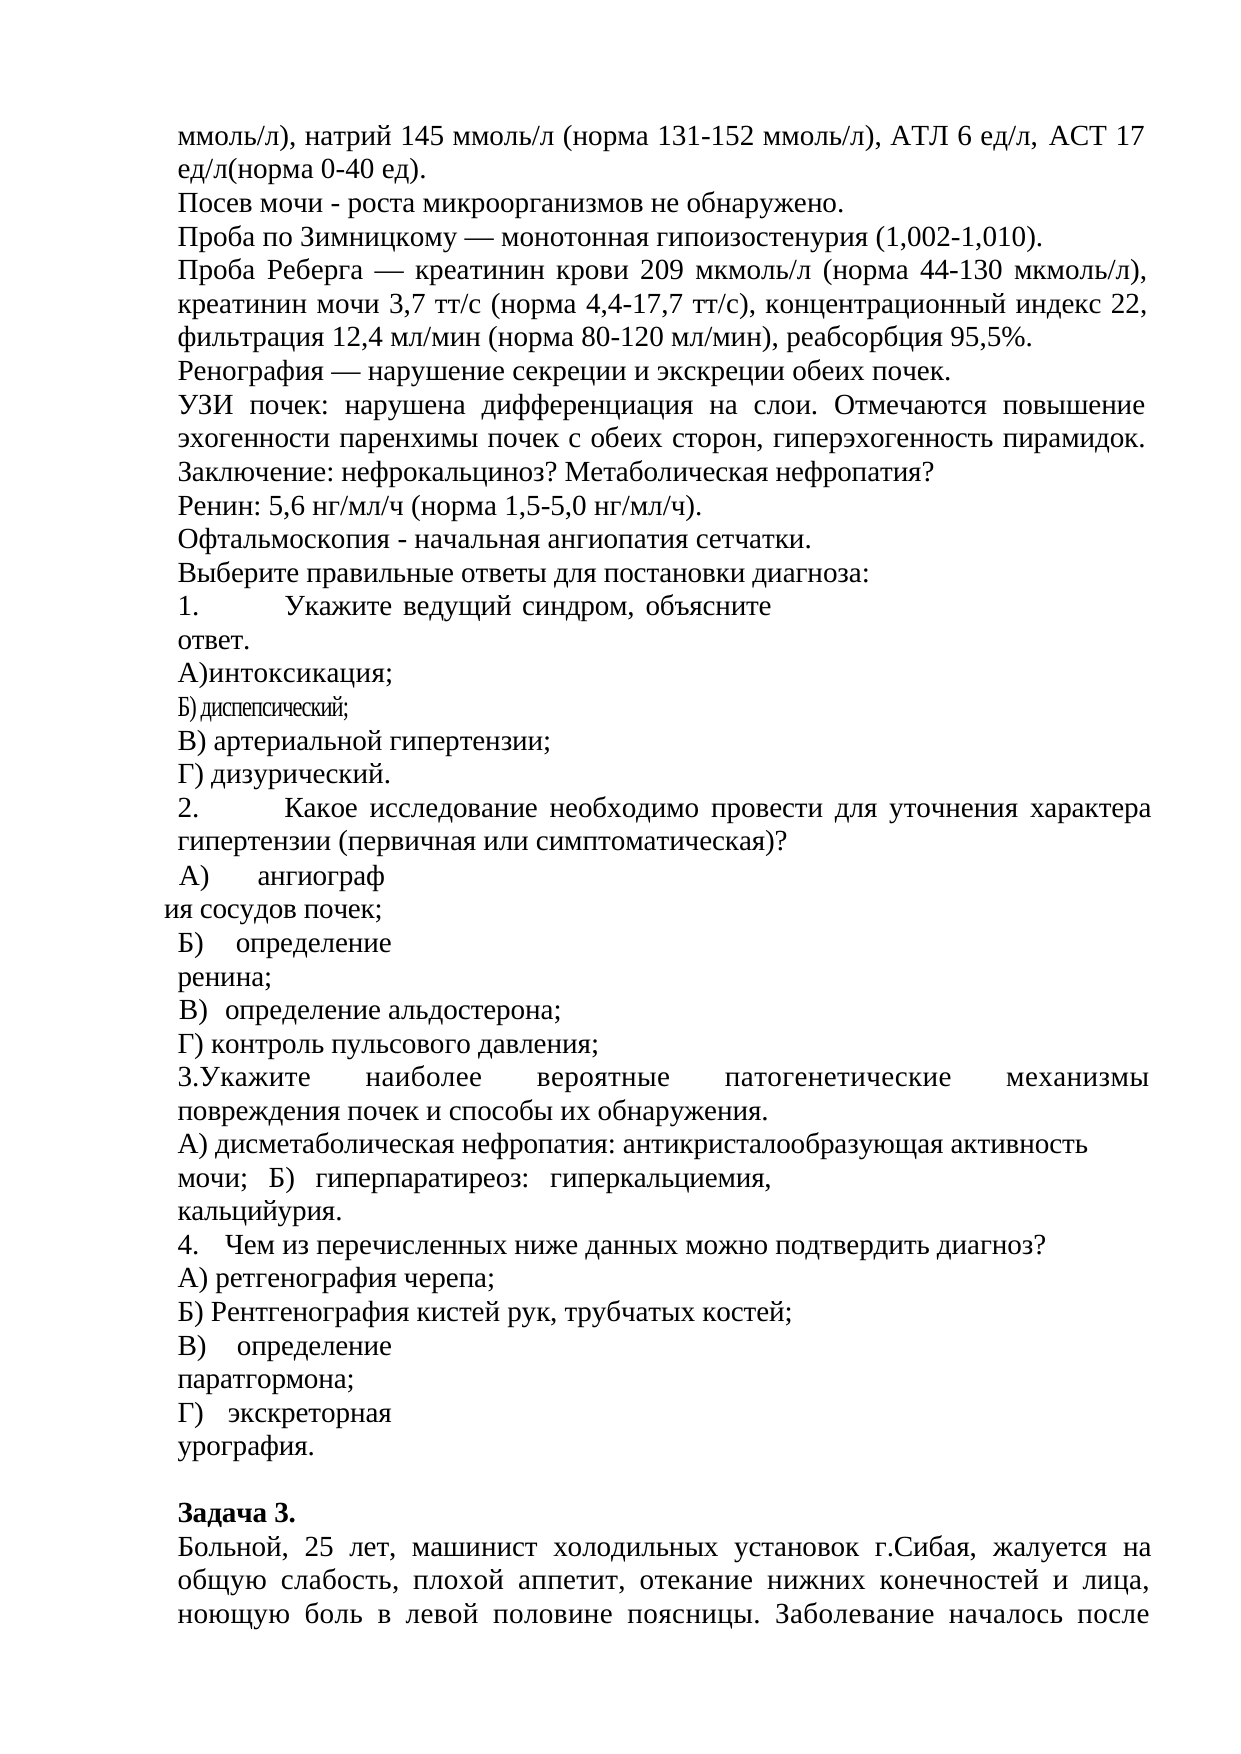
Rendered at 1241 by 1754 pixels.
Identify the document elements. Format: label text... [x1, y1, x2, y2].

text мочи; Б) гиперпаратиреоз: гиперкальциемия, кальцийурия. [177, 1160, 772, 1227]
text Ренин: 5,6 нг/мл/ч (норма 1,5-5,0 нг/мл/ч). [177, 488, 1152, 521]
text Г) контроль пульсового давления; [177, 1026, 1152, 1059]
text Посев мочи - роста микроорганизмов не обнаружено. [177, 185, 1152, 219]
text 1. Укажите ведущий синдром, объясните ответ. А)интоксикация; [177, 588, 772, 689]
text Выберите правильные ответы для постановки диагноза: [177, 555, 1152, 588]
text Г) дизурический. [177, 756, 1152, 790]
text B) определение паратгормона; Г) экскреторная урография. [177, 1328, 392, 1462]
text Б) Рентгенография кистей рук, трубчатых костей; [177, 1294, 1152, 1328]
text Б) определение ренина; [177, 925, 392, 992]
list определение альдостерона; [164, 992, 1152, 1026]
text 2. Какое исследование необходимо провести для уточнения характера гипертензии (первичная или симптоматическая)? [177, 790, 1152, 857]
text A) ретгенография черепа; [177, 1261, 1152, 1294]
text Проба Реберга — креатинин крови 209 мкмоль/л (норма 44-130 мкмоль/л), креатинин мочи 3,7 тт/с (норма 4,4-17,7 тт/с), концентрационный индекс 22, фильтрация 12,4 мл/мин (норма 80-120 мл/мин), реабсорбция 95,5%. [177, 252, 1148, 353]
text 3.Укажите наиболее вероятные патогенетические механизмы повреждения почек и способы их обнаружения. [177, 1059, 1152, 1126]
text Ренография — нарушение секреции и экскреции обеих почек. [177, 353, 1152, 386]
list ангиография сосудов почек; [164, 858, 392, 925]
text В) артериальной гипертензии; [177, 723, 1152, 756]
text А) дисметаболическая нефропатия: антикристалообразующая активность [177, 1126, 1152, 1160]
text Проба по Зимницкому — монотонная гипоизостенурия (1,002-1,010). [177, 219, 1152, 252]
text Офтальмоскопия - начальная ангиопатия сетчатки. [177, 521, 1152, 555]
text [177, 118, 1144, 185]
text 4. Чем из перечисленных ниже данных можно подтвердить диагноз? [177, 1227, 1152, 1261]
text Задача 3. [177, 1495, 392, 1529]
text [177, 1529, 1152, 1629]
text Б) диспепсический; [177, 689, 1152, 723]
text УЗИ почек: нарушена дифференциация на слои. Отмечаются повышение эхогенности паренхимы почек с обеих сторон, гиперэхогенность пирамидок. Заключение: нефрокальциноз? Метаболическая нефропатия? [177, 387, 1146, 488]
